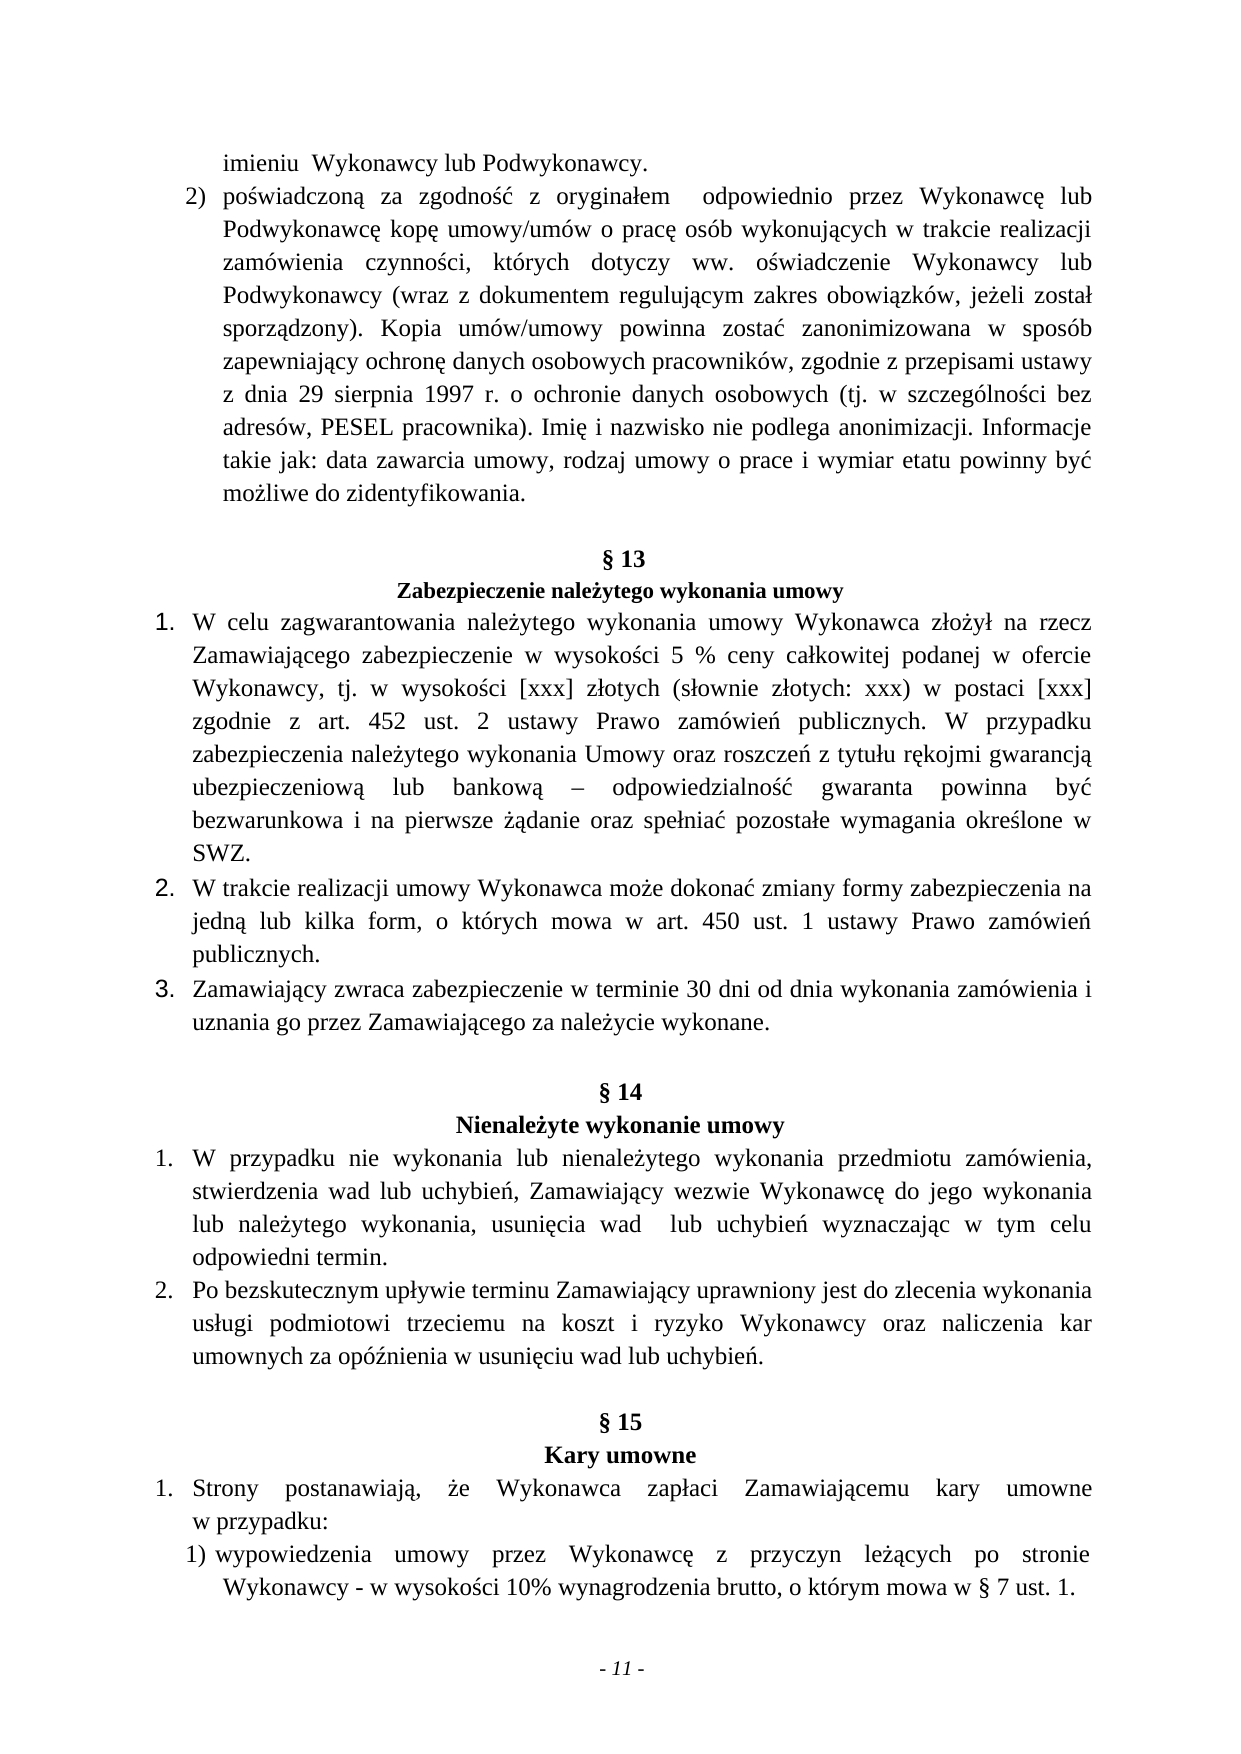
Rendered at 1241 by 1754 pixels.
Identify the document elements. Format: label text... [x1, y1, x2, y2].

list Strony postanawiają, że Wykonawca zapłaci Zamawiającemu kary umowne w przypadku: [154, 1473, 1093, 1535]
text Kary umowne [148, 1440, 1093, 1469]
list Po bezskutecznym upływie terminu Zamawiający uprawniony jest do zlecenia wykonania usługi podmiotowi trzeciemu na koszt i ryzyko Wykonawcy oraz naliczenia kar umownych za opóźnienia w usunięciu wad lub uchybień. [154, 1275, 1093, 1370]
text Nienależyte wykonanie umowy [148, 1110, 1093, 1139]
list Zamawiający zwraca zabezpieczenie w terminie 30 dni od dnia wykonania zamówienia i uznania go przez Zamawiającego za należycie wykonane. [154, 974, 1093, 1036]
list W przypadku nie wykonania lub nienależytego wykonania przedmiotu zamówienia, stwierdzenia wad lub uchybień, Zamawiający wezwie Wykonawcę do jego wykonania lub należytego wykonania, usunięcia wad lub uchybień wyznaczając w tym celu odpowiedni termin. [154, 1143, 1093, 1271]
list W celu zagwarantowania należytego wykonania umowy Wykonawca złożył na rzecz Zamawiającego zabezpieczenie w wysokości 5 % ceny całkowitej podanej w ofercie Wykonawcy, tj. w wysokości [xxx] złotych (słownie złotych: xxx) w postaci [xxx] zgodnie z art. 452 ust. 2 ustawy Prawo zamówień publicznych. W przypadku zabezpieczenia należytego wykonania Umowy oraz roszczeń z tytułu rękojmi gwarancją ubezpieczeniową lub bankową – odpowiedzialność gwaranta powinna być bezwarunkowa i na pierwsze żądanie oraz spełniać pozostałe wymagania określone w SWZ. [154, 607, 1093, 867]
text Zabezpieczenie należytego wykonania umowy [148, 577, 1093, 603]
list W trakcie realizacji umowy Wykonawca może dokonać zmiany formy zabezpieczenia na jedną lub kilka form, o których mowa w art. 450 ust. 1 ustawy Prawo zamówień publicznych. [154, 873, 1093, 968]
list poświadczoną za zgodność z oryginałem odpowiednio przez Wykonawcę lub Podwykonawcę kopę umowy/umów o pracę osób wykonujących w trakcie realizacji zamówienia czynności, których dotyczy ww. oświadczenie Wykonawcy lub Podwykonawcy (wraz z dokumentem regulującym zakres obowiązków, jeżeli został sporządzony). Kopia umów/umowy powinna zostać zanonimizowana w sposób zapewniający ochronę danych osobowych pracowników, zgodnie z przepisami ustawy z dnia 29 sierpnia 1997 r. o ochronie danych osobowych (tj. w szczególności bez adresów, PESEL pracownika). Imię i nazwisko nie podlega anonimizacji. Informacje takie jak: data zawarcia umowy, rodzaj umowy o prace i wymiar etatu powinny być możliwe do zidentyfikowania. [185, 181, 1093, 507]
text § 14 [148, 1077, 1093, 1106]
text § 15 [148, 1407, 1093, 1436]
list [185, 148, 1093, 176]
text § 13 [154, 544, 1093, 573]
list wypowiedzenia umowy przez Wykonawcę z przyczyn leżących po stronie Wykonawcy - w wysokości 10% wynagrodzenia brutto, o którym mowa w § 7 ust. 1. [185, 1539, 1091, 1601]
